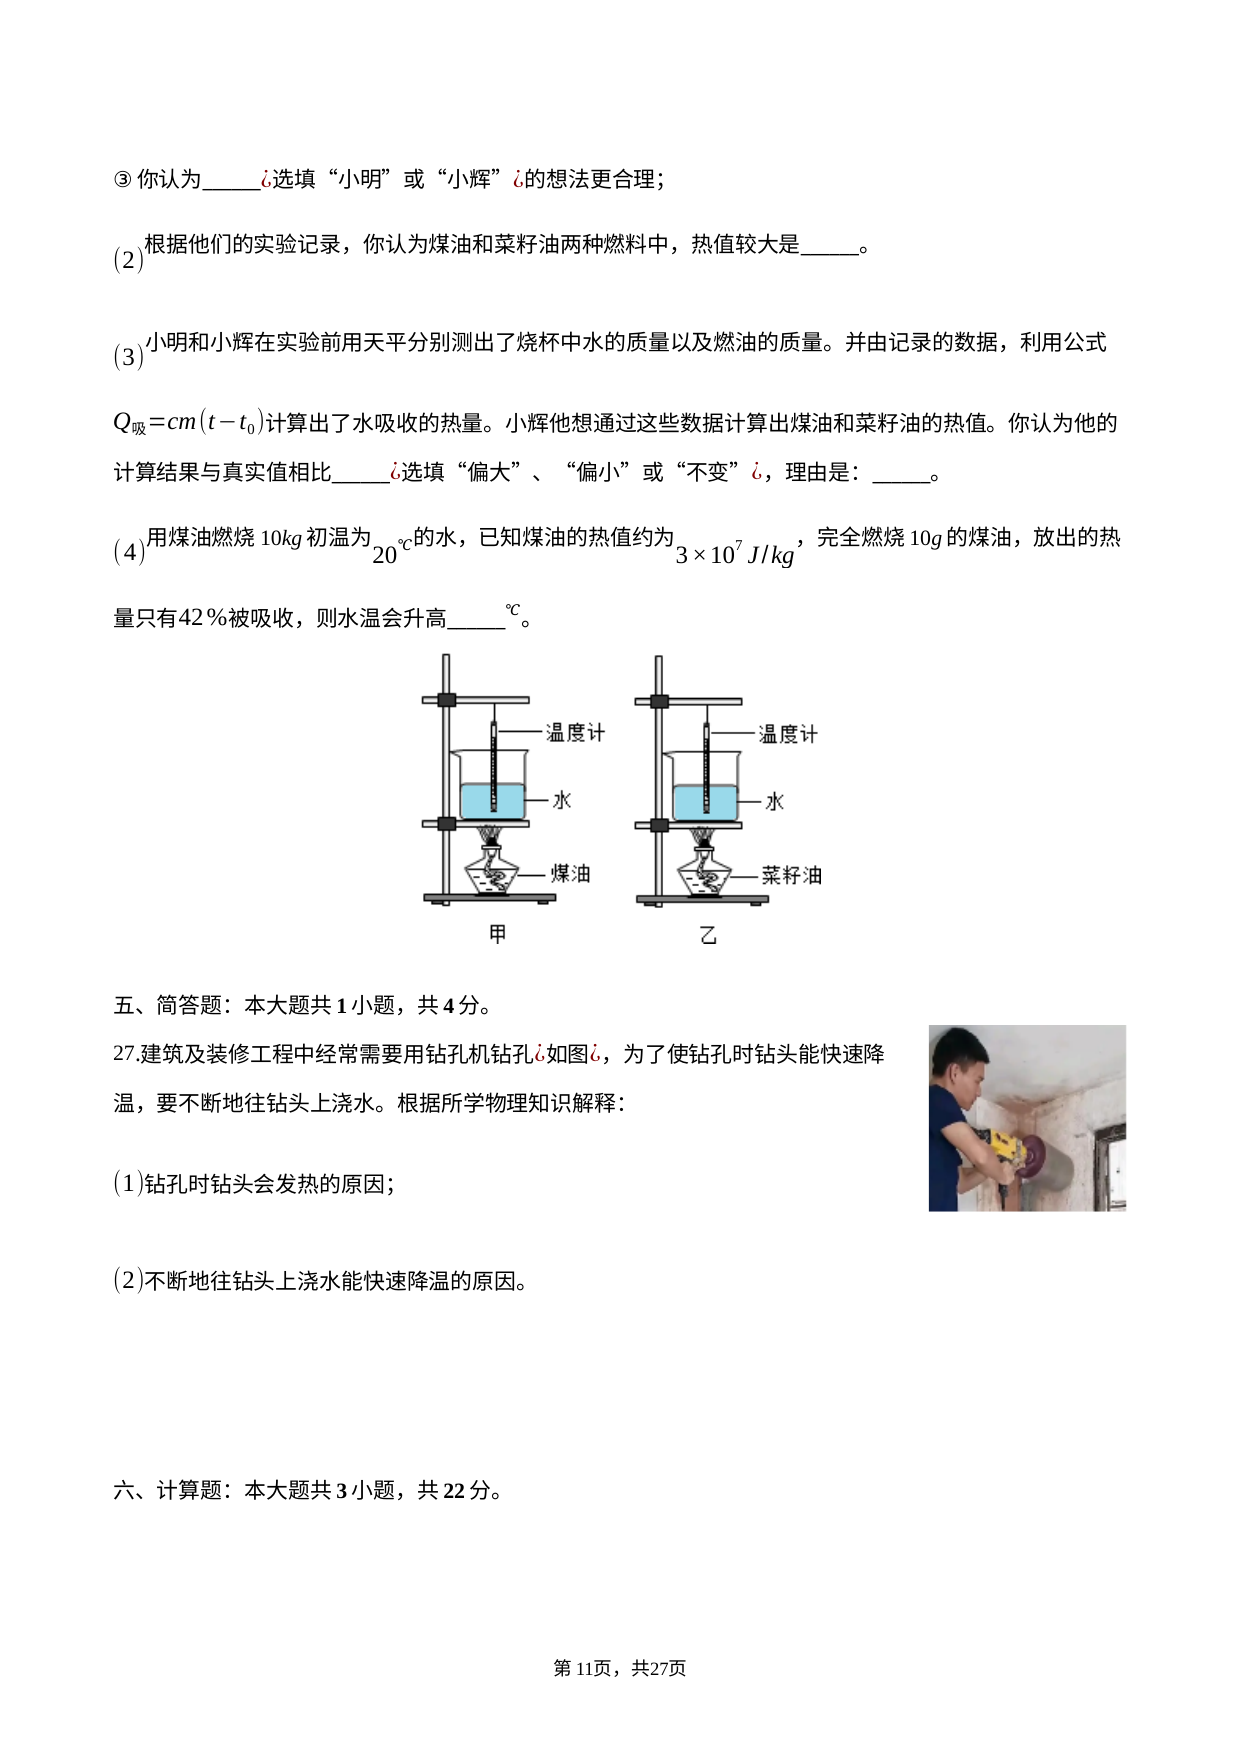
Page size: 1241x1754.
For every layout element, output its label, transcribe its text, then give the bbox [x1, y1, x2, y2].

picture [419, 651, 821, 944]
text 六、计算题：本大题共3小题，共22分。 [113, 1473, 1127, 1505]
picture [928, 1025, 1128, 1215]
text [113, 162, 1127, 633]
text 五、简答题：本大题共1小题，共4分。 [113, 988, 1127, 1021]
text 27.建筑及装修工程中经常需要用钻孔机钻孔如图，为了使钻孔时钻头能快速降温，要不断地往钻头上浇水。根据所学物理知识解释： 钻孔时钻头会发热的原因； 不断地往钻头上浇水能快速降温的原因。 [113, 1036, 1127, 1313]
